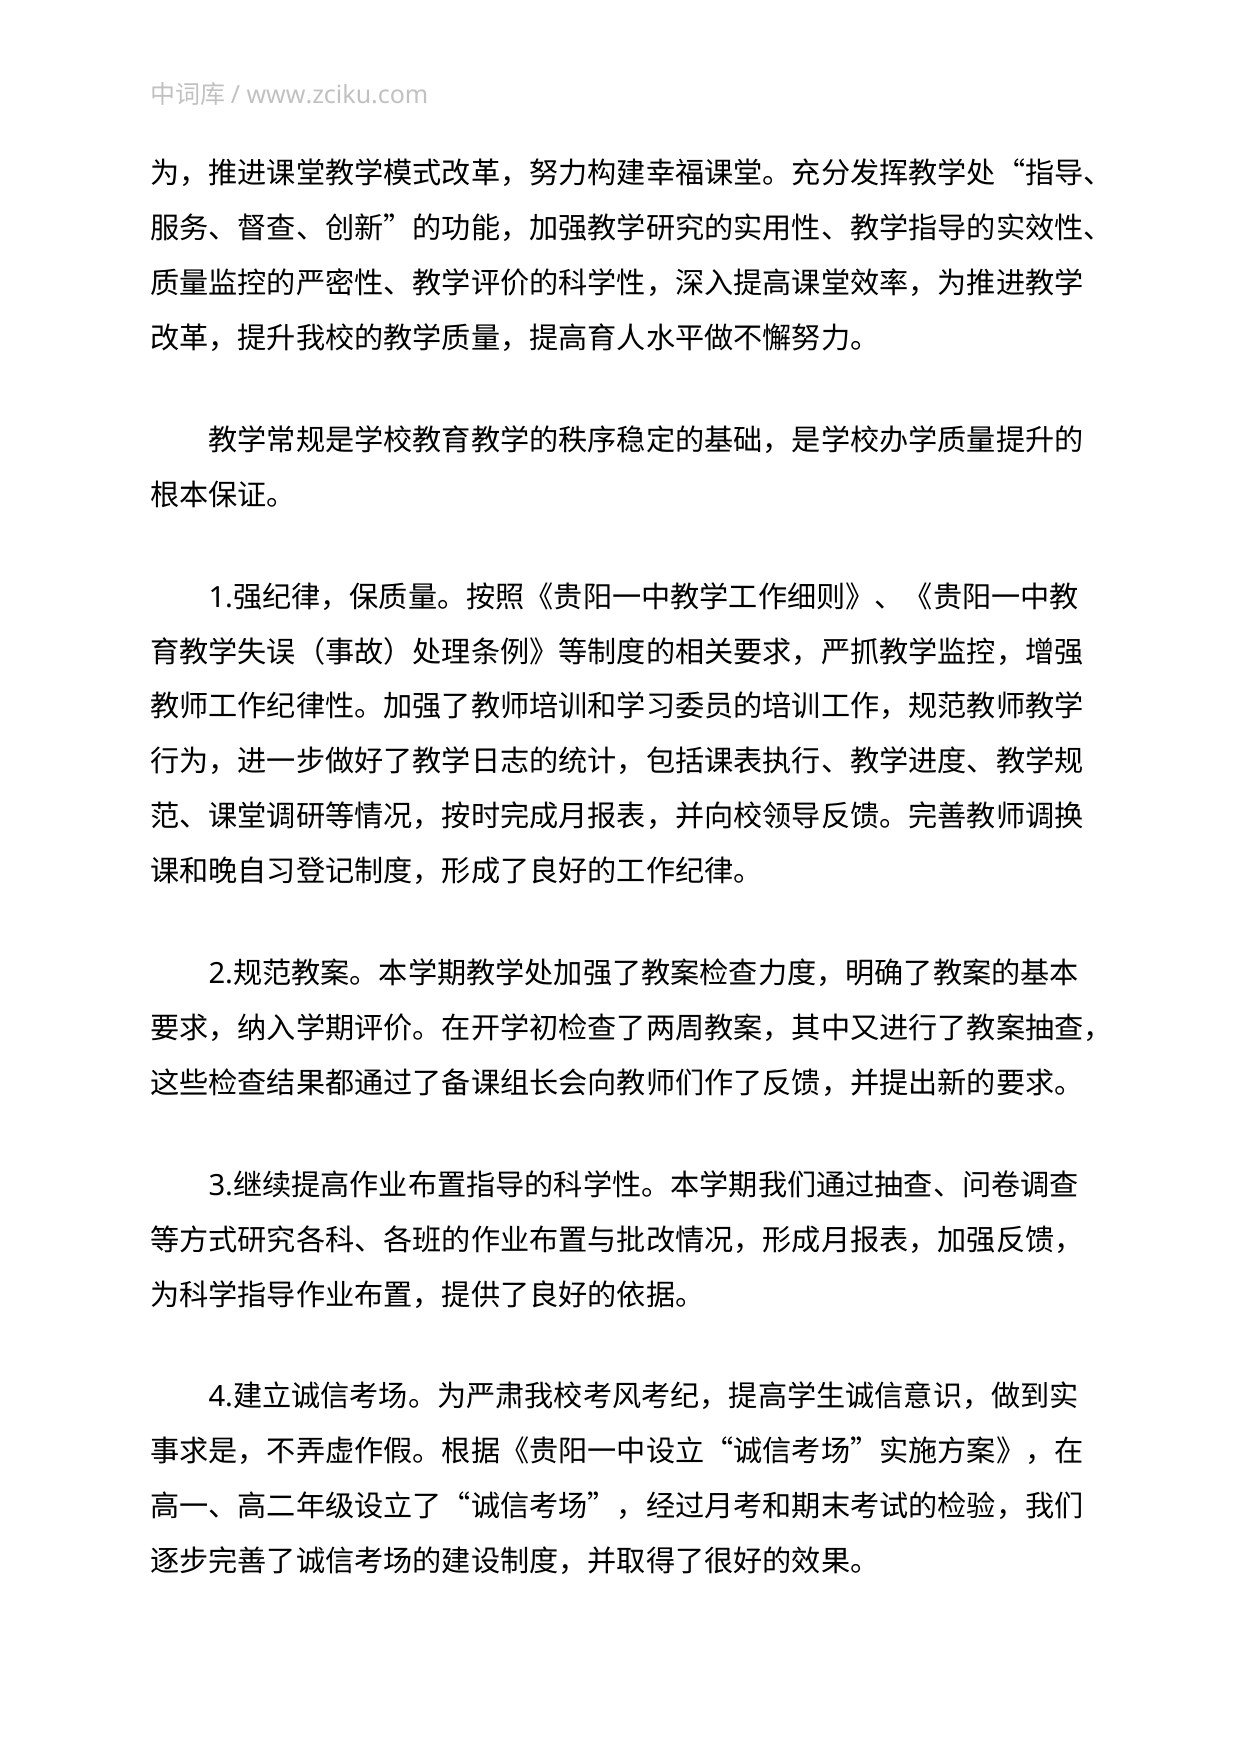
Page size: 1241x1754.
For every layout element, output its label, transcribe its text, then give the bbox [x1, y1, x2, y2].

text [150, 150, 1090, 357]
text 3.继续提高作业布置指导的科学性。本学期我们通过抽查、问卷调查等方式研究各科、各班的作业布置与批改情况，形成月报表，加强反馈，为科学指导作业布置，提供了良好的依据。 [150, 1161, 1090, 1313]
text 2.规范教案。本学期教学处加强了教案检查力度，明确了教案的基本要求，纳入学期评价。在开学初检查了两周教案，其中又进行了教案抽查，这些检查结果都通过了备课组长会向教师们作了反馈，并提出新的要求。 [150, 949, 1090, 1102]
text 教学常规是学校教育教学的秩序稳定的基础，是学校办学质量提升的根本保证。 [150, 416, 1090, 514]
text 4.建立诚信考场。为严肃我校考风考纪，提高学生诚信意识，做到实事求是，不弄虚作假。根据《贵阳一中设立“诚信考场”实施方案》，在高一、高二年级设立了“诚信考场”，经过月考和期末考试的检验，我们逐步完善了诚信考场的建设制度，并取得了很好的效果。 [150, 1373, 1090, 1580]
text 1.强纪律，保质量。按照《贵阳一中教学工作细则》、《贵阳一中教育教学失误（事故）处理条例》等制度的相关要求，严抓教学监控，增强教师工作纪律性。加强了教师培训和学习委员的培训工作，规范教师教学行为，进一步做好了教学日志的统计，包括课表执行、教学进度、教学规范、课堂调研等情况，按时完成月报表，并向校领导反馈。完善教师调换课和晚自习登记制度，形成了良好的工作纪律。 [150, 573, 1090, 890]
